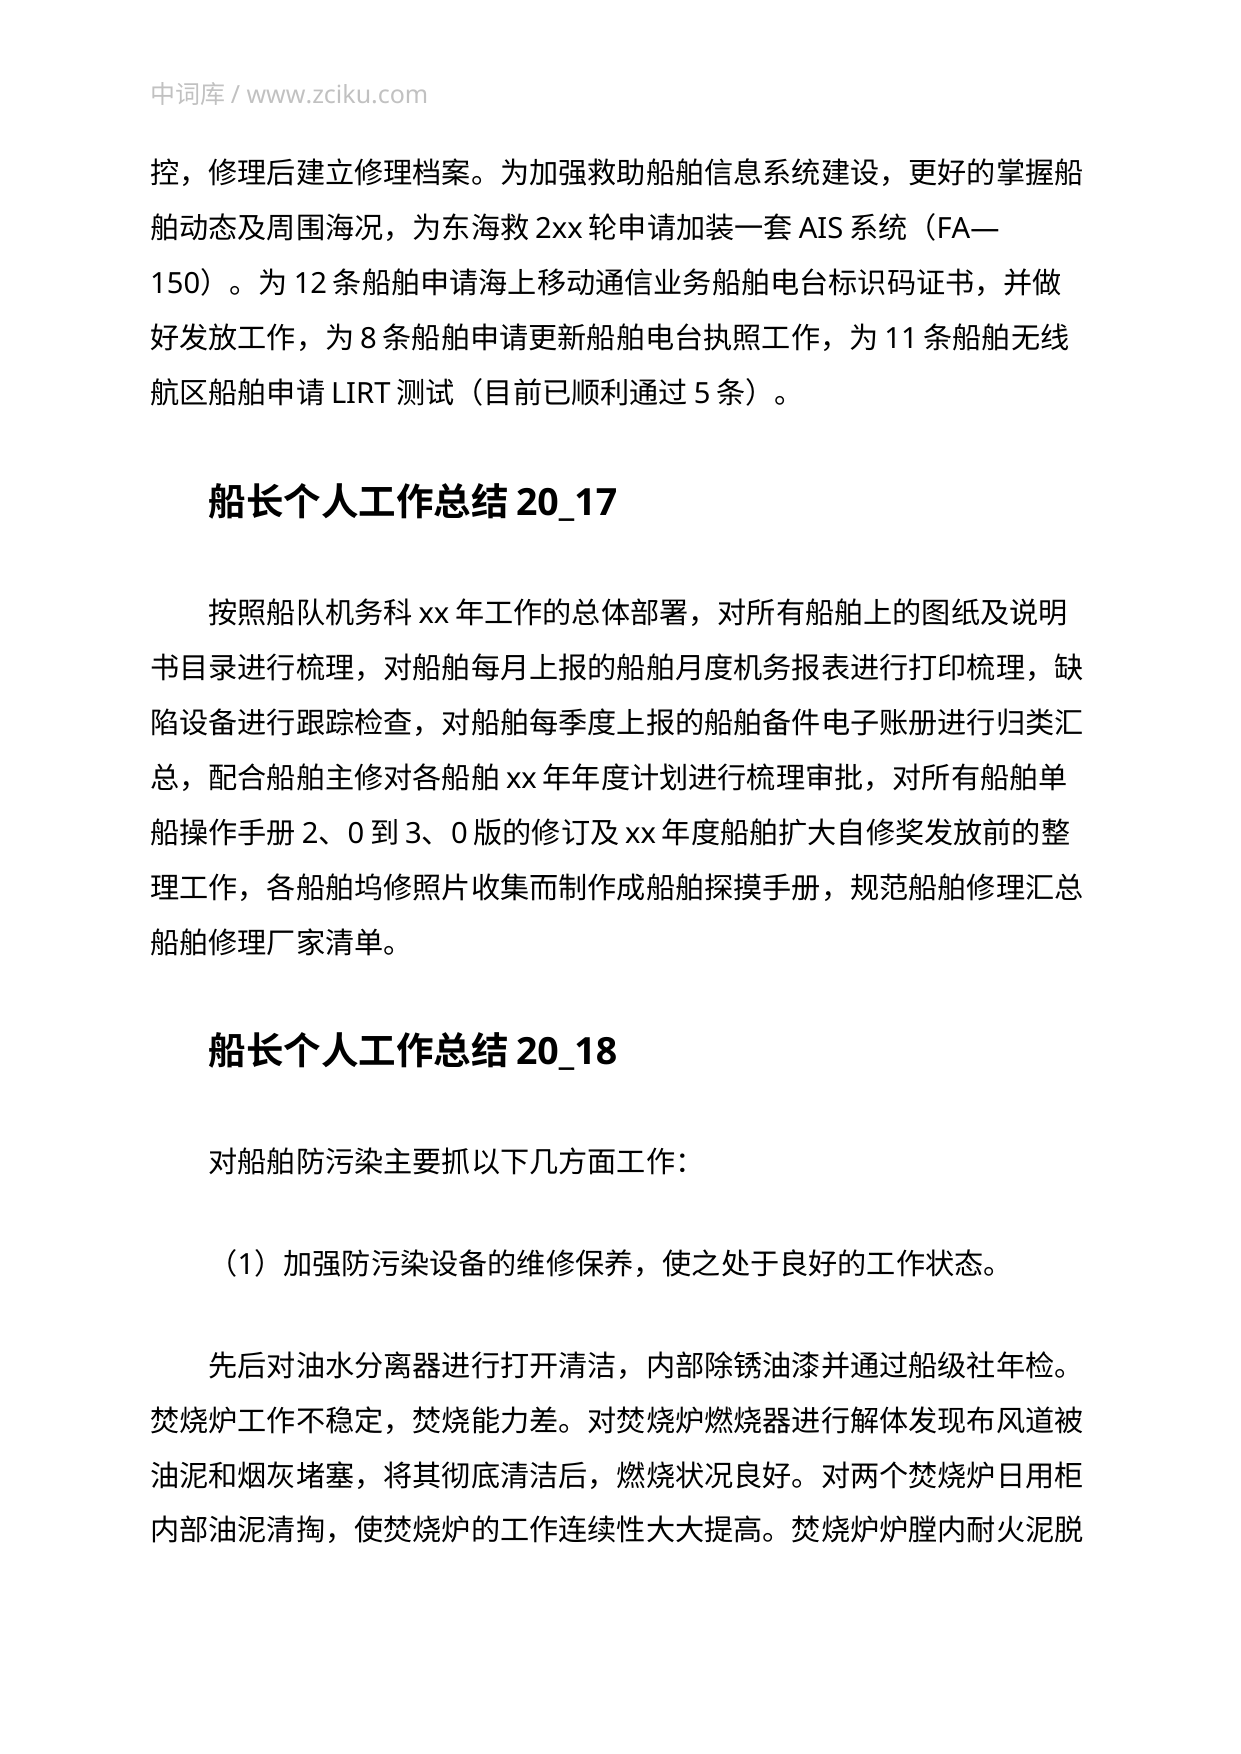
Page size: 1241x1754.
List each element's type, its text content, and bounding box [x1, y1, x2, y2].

text 船长个人工作总结20_18 [150, 1021, 1090, 1075]
text 船长个人工作总结20_17 [150, 472, 1090, 526]
text 对船舶防污染主要抓以下几方面工作： [150, 1138, 1090, 1181]
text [150, 150, 1090, 412]
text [150, 1342, 1090, 1549]
text （1）加强防污染设备的维修保养，使之处于良好的工作状态。 [150, 1240, 1090, 1283]
text 按照船队机务科xx年工作的总体部署，对所有船舶上的图纸及说明书目录进行梳理，对船舶每月上报的船舶月度机务报表进行打印梳理，缺陷设备进行跟踪检查，对船舶每季度上报的船舶备件电子账册进行归类汇总，配合船舶主修对各船舶xx年年度计划进行梳理审批，对所有船舶单船操作手册2、0到3、0版的修订及xx年度船舶扩大自修奖发放前的整理工作，各船舶坞修照片收集而制作成船舶探摸手册，规范船舶修理汇总船舶修理厂家清单。 [150, 589, 1090, 961]
